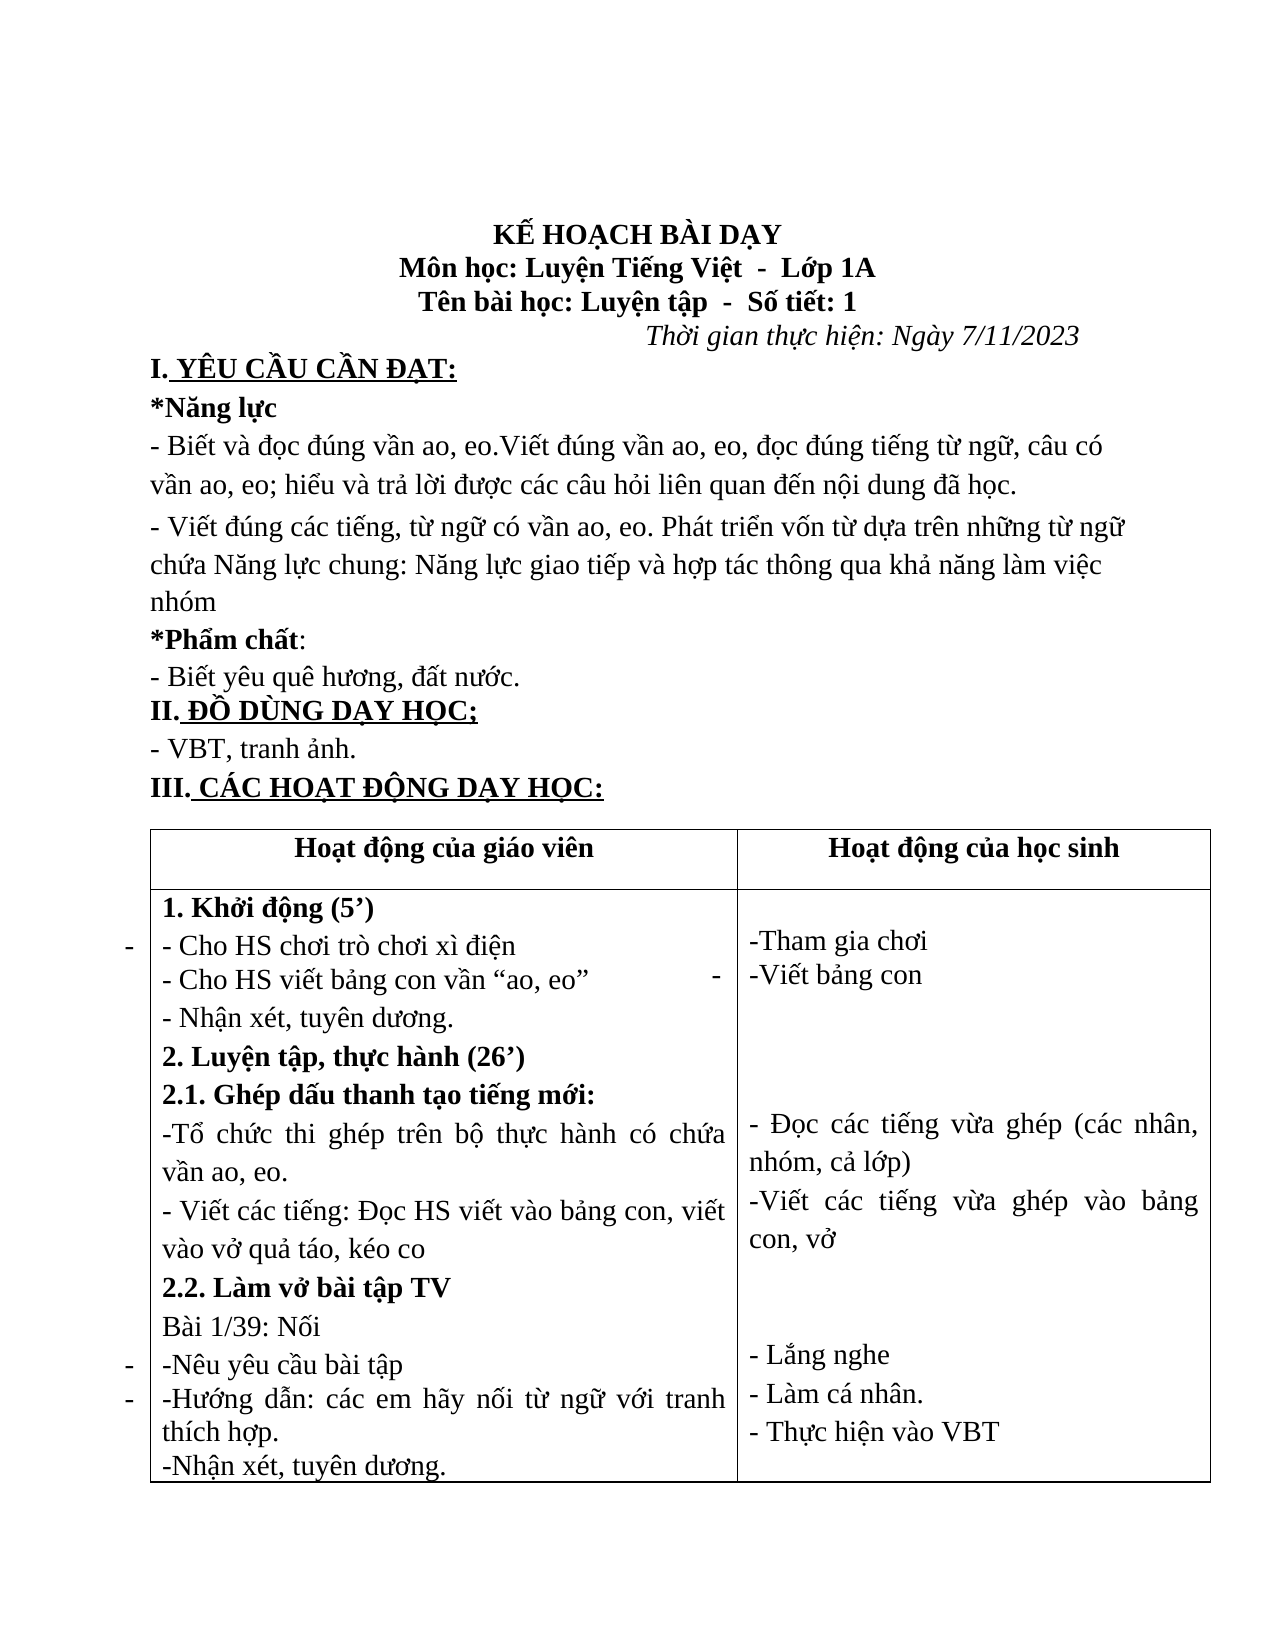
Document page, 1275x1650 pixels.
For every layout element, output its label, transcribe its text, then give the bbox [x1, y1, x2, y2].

text KẾ HOẠCH BÀI DẠY [150, 217, 1125, 251]
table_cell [738, 890, 1210, 1481]
text Tên bài học: Luyện tập - Số tiết: 1 [150, 284, 1125, 318]
text *Năng lực [150, 390, 1125, 423]
text *Phẩm chất: [150, 618, 1125, 655]
text - Biết và đọc đúng vần ao, eo.Viết đúng vần ao, eo, đọc đúng tiếng từ ngữ, câu có vần ao, eo; hiểu và trả lời được các câu hỏi liên quan đến nội dung đã học. [150, 428, 1125, 500]
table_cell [151, 890, 737, 1481]
text I. YÊU CẦU CẦN ĐẠT: [150, 351, 1125, 385]
text - Viết đúng các tiếng, từ ngữ có vần ao, eo. Phát triển vốn từ dựa trên những từ ngữ chứa Năng lực chung: Năng lực giao tiếp và hợp tác thông qua khả năng làm việc nhóm [150, 505, 1125, 618]
text Thời gian thực hiện: Ngày 7/11/2023 [150, 318, 1125, 351]
text II. ĐỒ DÙNG DẠY HỌC; [150, 693, 1125, 726]
text Môn học: Luyện Tiếng Việt - Lớp 1A [150, 251, 1125, 284]
text - Biết yêu quê hương, đất nước. [150, 655, 1125, 693]
table_header Hoạt động của học sinh [738, 830, 1210, 889]
text III. CÁC HOẠT ĐỘNG DẠY HỌC: [150, 770, 1125, 803]
text - VBT, tranh ảnh. [150, 731, 1125, 765]
table_header Hoạt động của giáo viên [151, 830, 737, 889]
